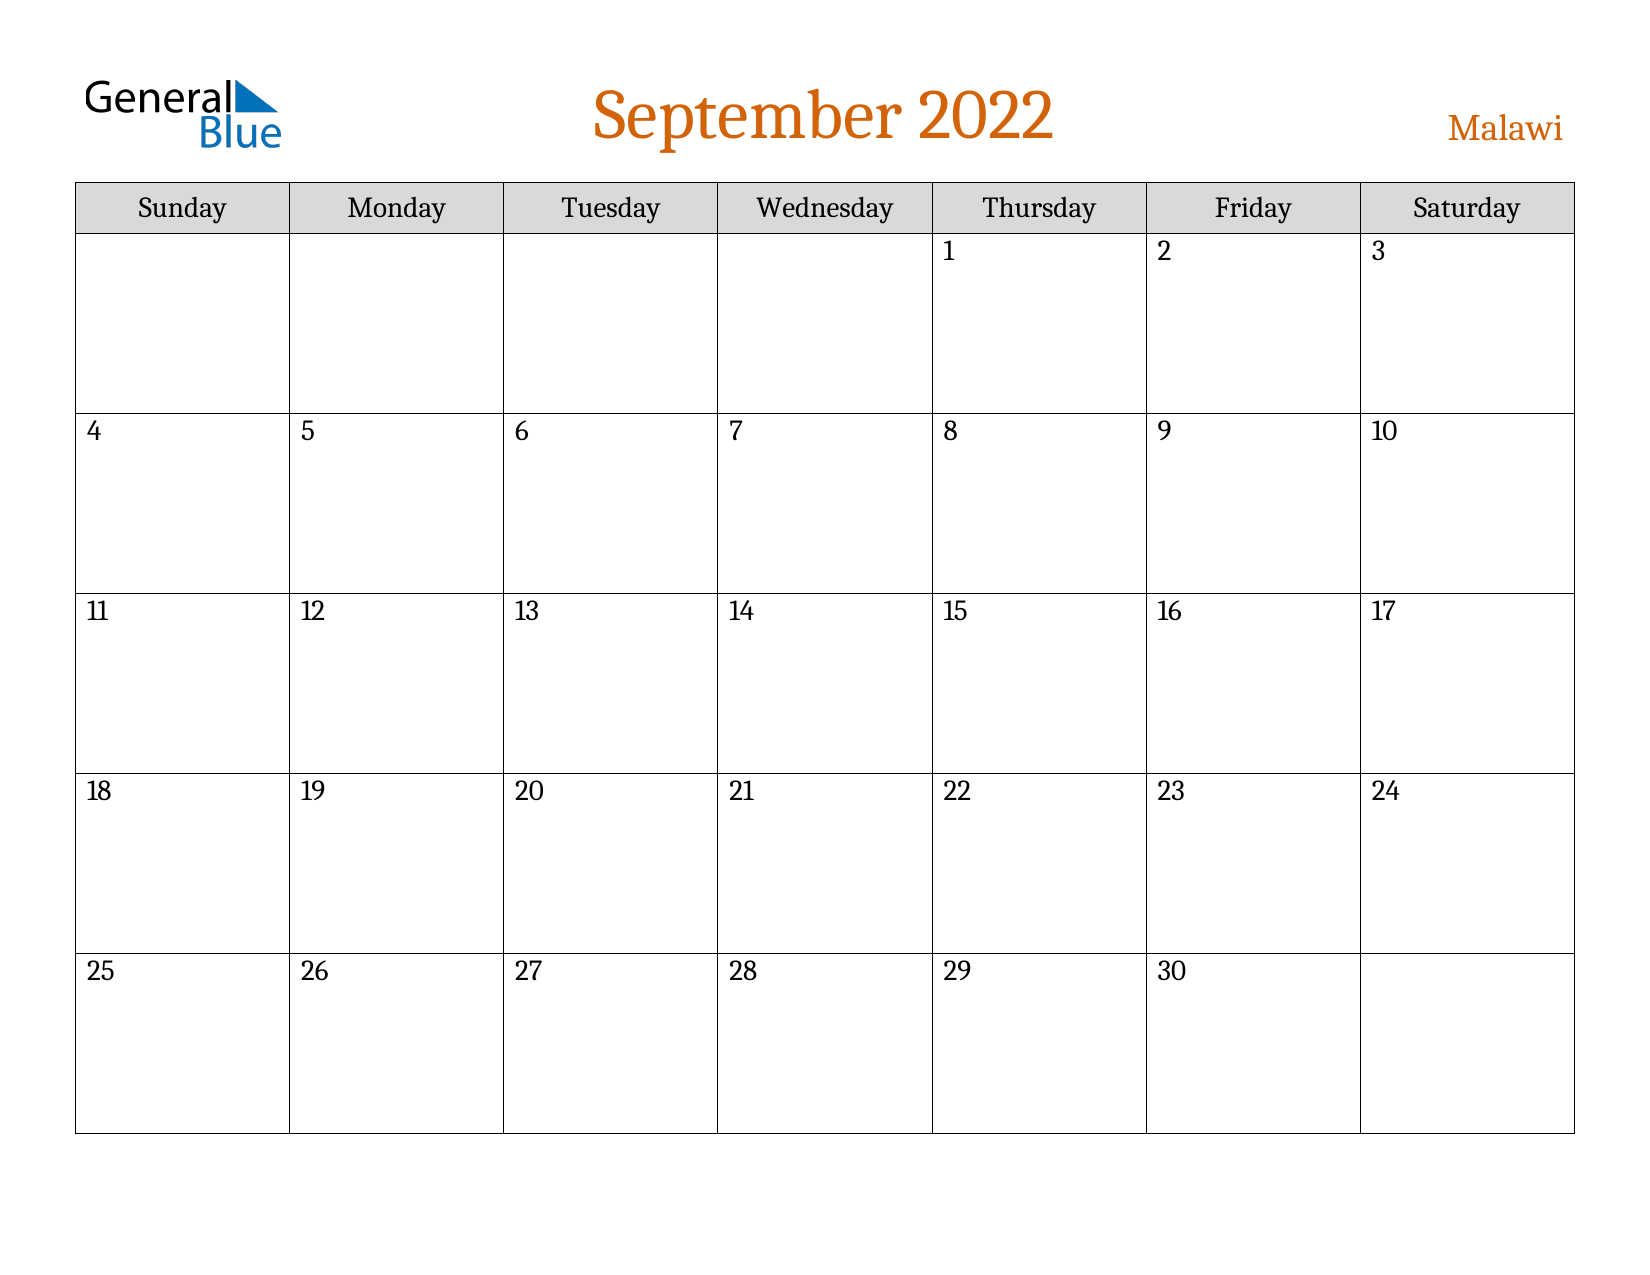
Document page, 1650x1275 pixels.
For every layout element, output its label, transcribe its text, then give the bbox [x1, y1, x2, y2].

table_cell 20 [504, 774, 717, 810]
table_cell [76, 450, 289, 593]
table_cell [290, 810, 503, 953]
table_cell 12 [290, 594, 503, 630]
table_cell [718, 450, 932, 593]
table_cell Friday [1147, 183, 1360, 233]
table_cell [290, 270, 503, 413]
table_header [76, 75, 503, 182]
table_cell 7 [718, 414, 932, 450]
table_cell Tuesday [504, 183, 717, 233]
table_cell 11 [76, 594, 289, 630]
table_cell [76, 270, 289, 413]
table_cell 29 [933, 954, 1146, 990]
table_cell [290, 234, 503, 270]
table_cell [504, 450, 717, 593]
table_cell [1147, 270, 1360, 413]
table_cell [504, 234, 717, 270]
table_cell Wednesday [718, 183, 932, 233]
table_cell 25 [76, 954, 289, 990]
table_cell [1361, 270, 1574, 413]
table_cell 24 [1361, 774, 1574, 810]
table_cell Monday [290, 183, 503, 233]
table_cell [1147, 990, 1360, 1133]
table_cell 8 [933, 414, 1146, 450]
table_cell Thursday [933, 183, 1146, 233]
table_cell [1147, 450, 1360, 593]
table_cell [1361, 630, 1574, 773]
table_cell [718, 990, 932, 1133]
table_cell 4 [76, 414, 289, 450]
table_cell 3 [1361, 234, 1574, 270]
table_cell 27 [504, 954, 717, 990]
table_header Malawi [1146, 75, 1574, 182]
table_cell 1 [933, 234, 1146, 270]
table_cell 2 [1147, 234, 1360, 270]
table_cell 9 [1147, 414, 1360, 450]
table_cell [76, 234, 289, 270]
table_cell [1147, 810, 1360, 953]
picture [86, 80, 281, 148]
table_cell [718, 810, 932, 953]
table_cell 26 [290, 954, 503, 990]
table_cell 10 [1361, 414, 1574, 450]
table_cell [718, 630, 932, 773]
table_cell [933, 450, 1146, 593]
table_cell 13 [504, 594, 717, 630]
table_cell 6 [504, 414, 717, 450]
table_cell [504, 630, 717, 773]
table_cell [1361, 810, 1574, 953]
table_cell [1361, 954, 1574, 990]
table_cell [290, 990, 503, 1133]
table_cell 15 [933, 594, 1146, 630]
table_cell [76, 810, 289, 953]
table_header September 2022 [504, 75, 1146, 182]
table_cell [1147, 630, 1360, 773]
table_cell 30 [1147, 954, 1360, 990]
table_cell [76, 990, 289, 1133]
table_cell 14 [718, 594, 932, 630]
table_cell Saturday [1361, 183, 1574, 233]
table_cell [504, 810, 717, 953]
table_cell [1361, 450, 1574, 593]
table_cell 23 [1147, 774, 1360, 810]
table_cell [718, 270, 932, 413]
table_cell 18 [76, 774, 289, 810]
table_cell 16 [1147, 594, 1360, 630]
table_cell 21 [718, 774, 932, 810]
table_cell 5 [290, 414, 503, 450]
table_cell [933, 990, 1146, 1133]
table_cell [933, 270, 1146, 413]
table_cell [76, 630, 289, 773]
table_cell [933, 810, 1146, 953]
table_cell 19 [290, 774, 503, 810]
table_cell [290, 630, 503, 773]
table_cell [1361, 990, 1574, 1133]
table_cell [290, 450, 503, 593]
table_cell 17 [1361, 594, 1574, 630]
table_cell 28 [718, 954, 932, 990]
table_cell Sunday [76, 183, 289, 233]
table_cell [504, 990, 717, 1133]
table_cell [504, 270, 717, 413]
table_cell 22 [933, 774, 1146, 810]
table_cell [718, 234, 932, 270]
table_cell [933, 630, 1146, 773]
